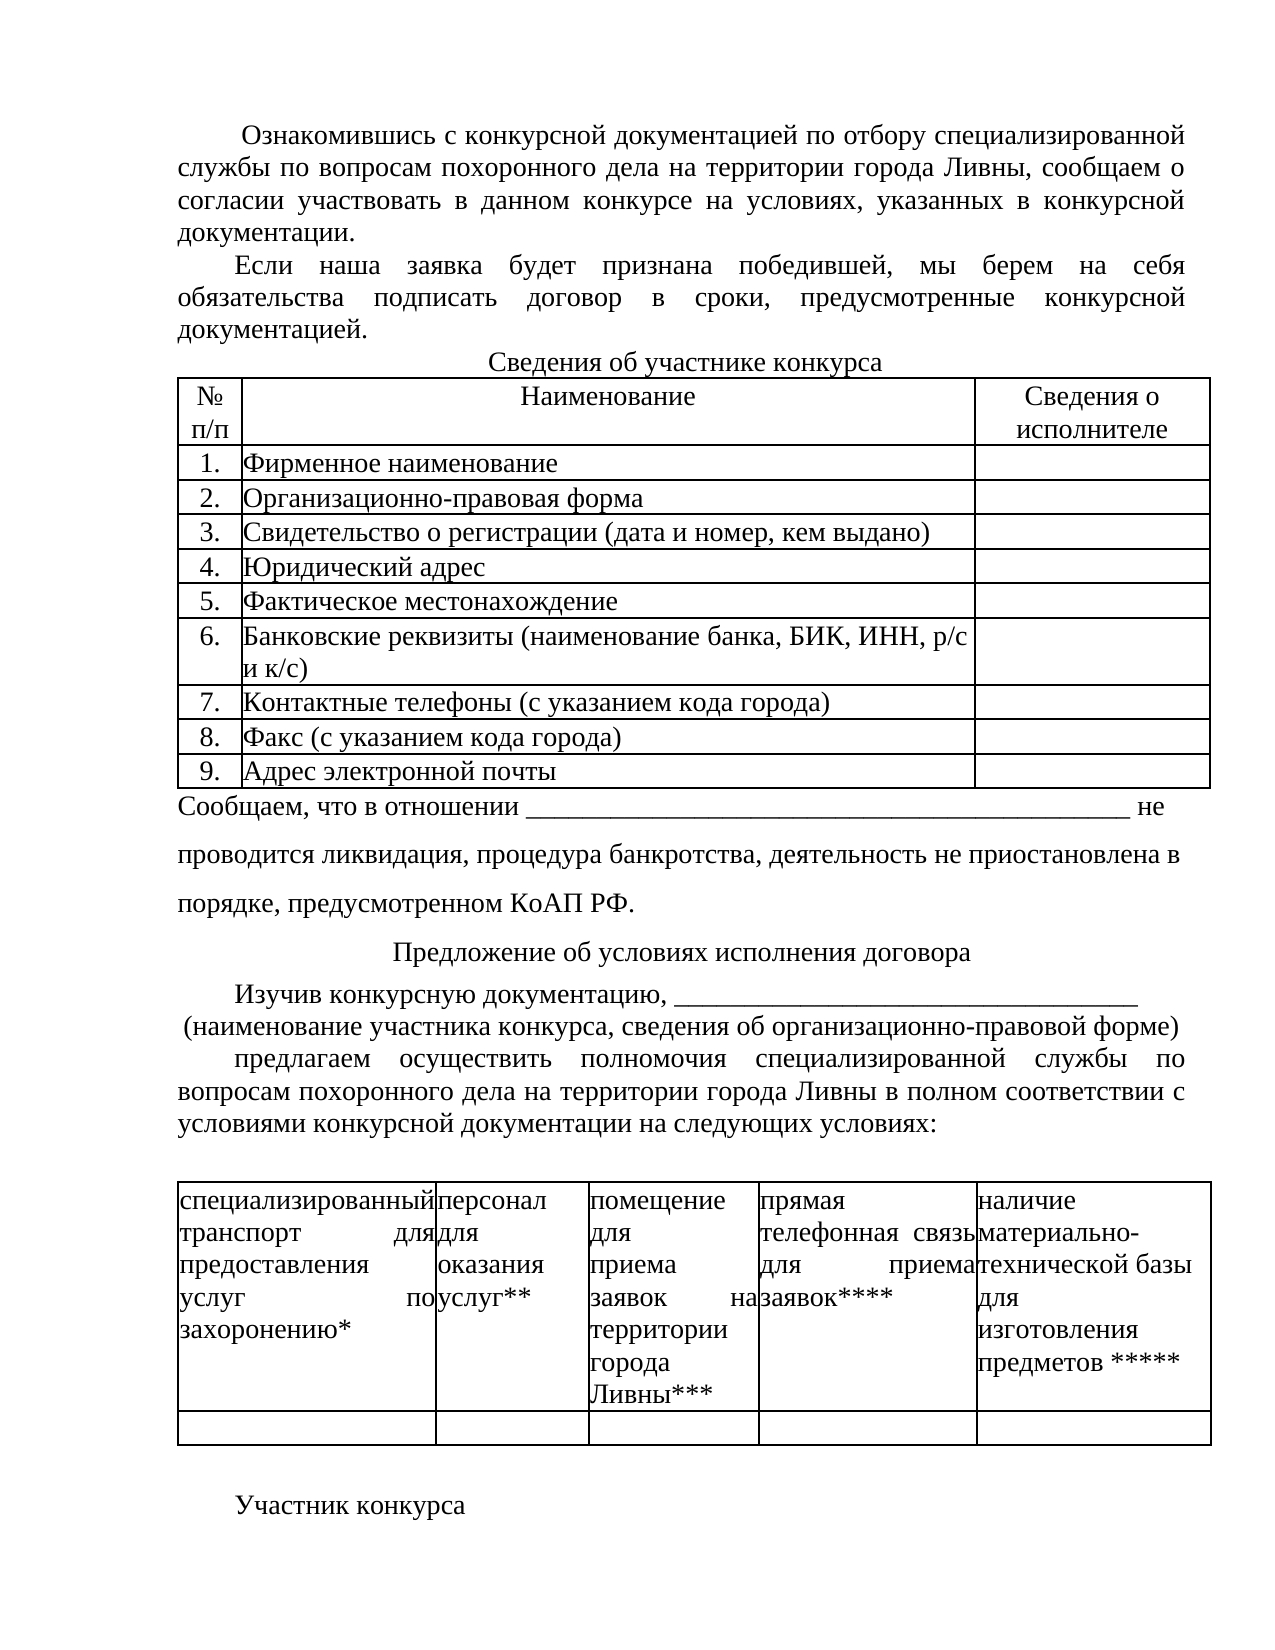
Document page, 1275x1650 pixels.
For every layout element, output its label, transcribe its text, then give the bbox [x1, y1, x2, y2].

text Участник конкурса [177, 1488, 1186, 1521]
table_cell 3. [179, 515, 241, 548]
table_cell Факс (с указанием кода города) [243, 720, 974, 752]
table_cell [976, 446, 1209, 479]
table_cell [590, 1412, 758, 1444]
table_header № п/п [179, 379, 241, 444]
table_cell [976, 755, 1209, 787]
table_cell [976, 515, 1209, 548]
table_header наличие материально-технической базы для изготовления предметов ***** [978, 1183, 1210, 1409]
table_cell 9. [179, 755, 241, 787]
table_cell [179, 1412, 435, 1444]
table_cell [976, 686, 1209, 718]
table_cell Контактные телефоны (с указанием кода города) [243, 686, 974, 718]
table_cell Фирменное наименование [243, 446, 974, 479]
text Ознакомившись с конкурсной документацией по отбору специализированной службы по вопросам похоронного дела на территории города Ливны, сообщаем о согласии участвовать в данном конкурсе на условиях, указанных в конкурсной документации. [177, 118, 1186, 248]
table_cell Юридический адрес [243, 550, 974, 582]
table_cell Свидетельство о регистрации (дата и номер, кем выдано) [243, 515, 974, 548]
table_header помещение для приема заявок на территории города Ливны*** [590, 1183, 758, 1409]
table_cell 5. [179, 584, 241, 617]
table_cell Адрес электронной почты [243, 755, 974, 787]
text Предложение об условиях исполнения договора [177, 934, 1186, 967]
text Изучив конкурсную документацию, _________________________________ [177, 977, 1186, 1009]
table_cell [976, 584, 1209, 617]
table_cell [976, 481, 1209, 513]
table_cell Банковские реквизиты (наименование банка, БИК, ИНН, р/с и к/с) [243, 619, 974, 683]
table_cell [437, 1412, 588, 1444]
table_cell 2. [179, 481, 241, 513]
table_header персонал для оказания услуг** [437, 1183, 588, 1409]
text Сообщаем, что в отношении ___________________________________________ не проводится ликвидация, процедура банкротства, деятельность не приостановлена в порядке, предусмотренном КоАП РФ. [177, 789, 1186, 918]
text Если наша заявка будет признана победившей, мы берем на себя обязательства подписать договор в сроки, предусмотренные конкурсной документацией. [177, 248, 1186, 345]
table_cell [976, 619, 1209, 683]
table_cell 7. [179, 686, 241, 718]
table_cell [976, 550, 1209, 582]
table_cell 1. [179, 446, 241, 479]
text предлагаем осуществить полномочия специализированной службы по вопросам похоронного дела на территории города Ливны в полном соответствии с условиями конкурсной документации на следующих условиях: [177, 1041, 1186, 1139]
table_header Наименование [243, 379, 974, 444]
table_cell 4. [179, 550, 241, 582]
table_cell Фактическое местонахождение [243, 584, 974, 617]
table_cell Организационно-правовая форма [243, 481, 974, 513]
text Сведения об участнике конкурса [177, 345, 1186, 377]
table_header специализированный транспорт для предоставления услуг по захоронению* [179, 1183, 435, 1409]
table_cell 6. [179, 619, 241, 683]
table_header Сведения о исполнителе [976, 379, 1209, 444]
text (наименование участника конкурса, сведения об организационно-правовой форме) [177, 1009, 1186, 1041]
table_cell [976, 720, 1209, 752]
table_cell [978, 1412, 1210, 1444]
table_cell 8. [179, 720, 241, 752]
table_cell [760, 1412, 976, 1444]
table_header прямая телефонная связь для приема заявок**** [760, 1183, 976, 1409]
